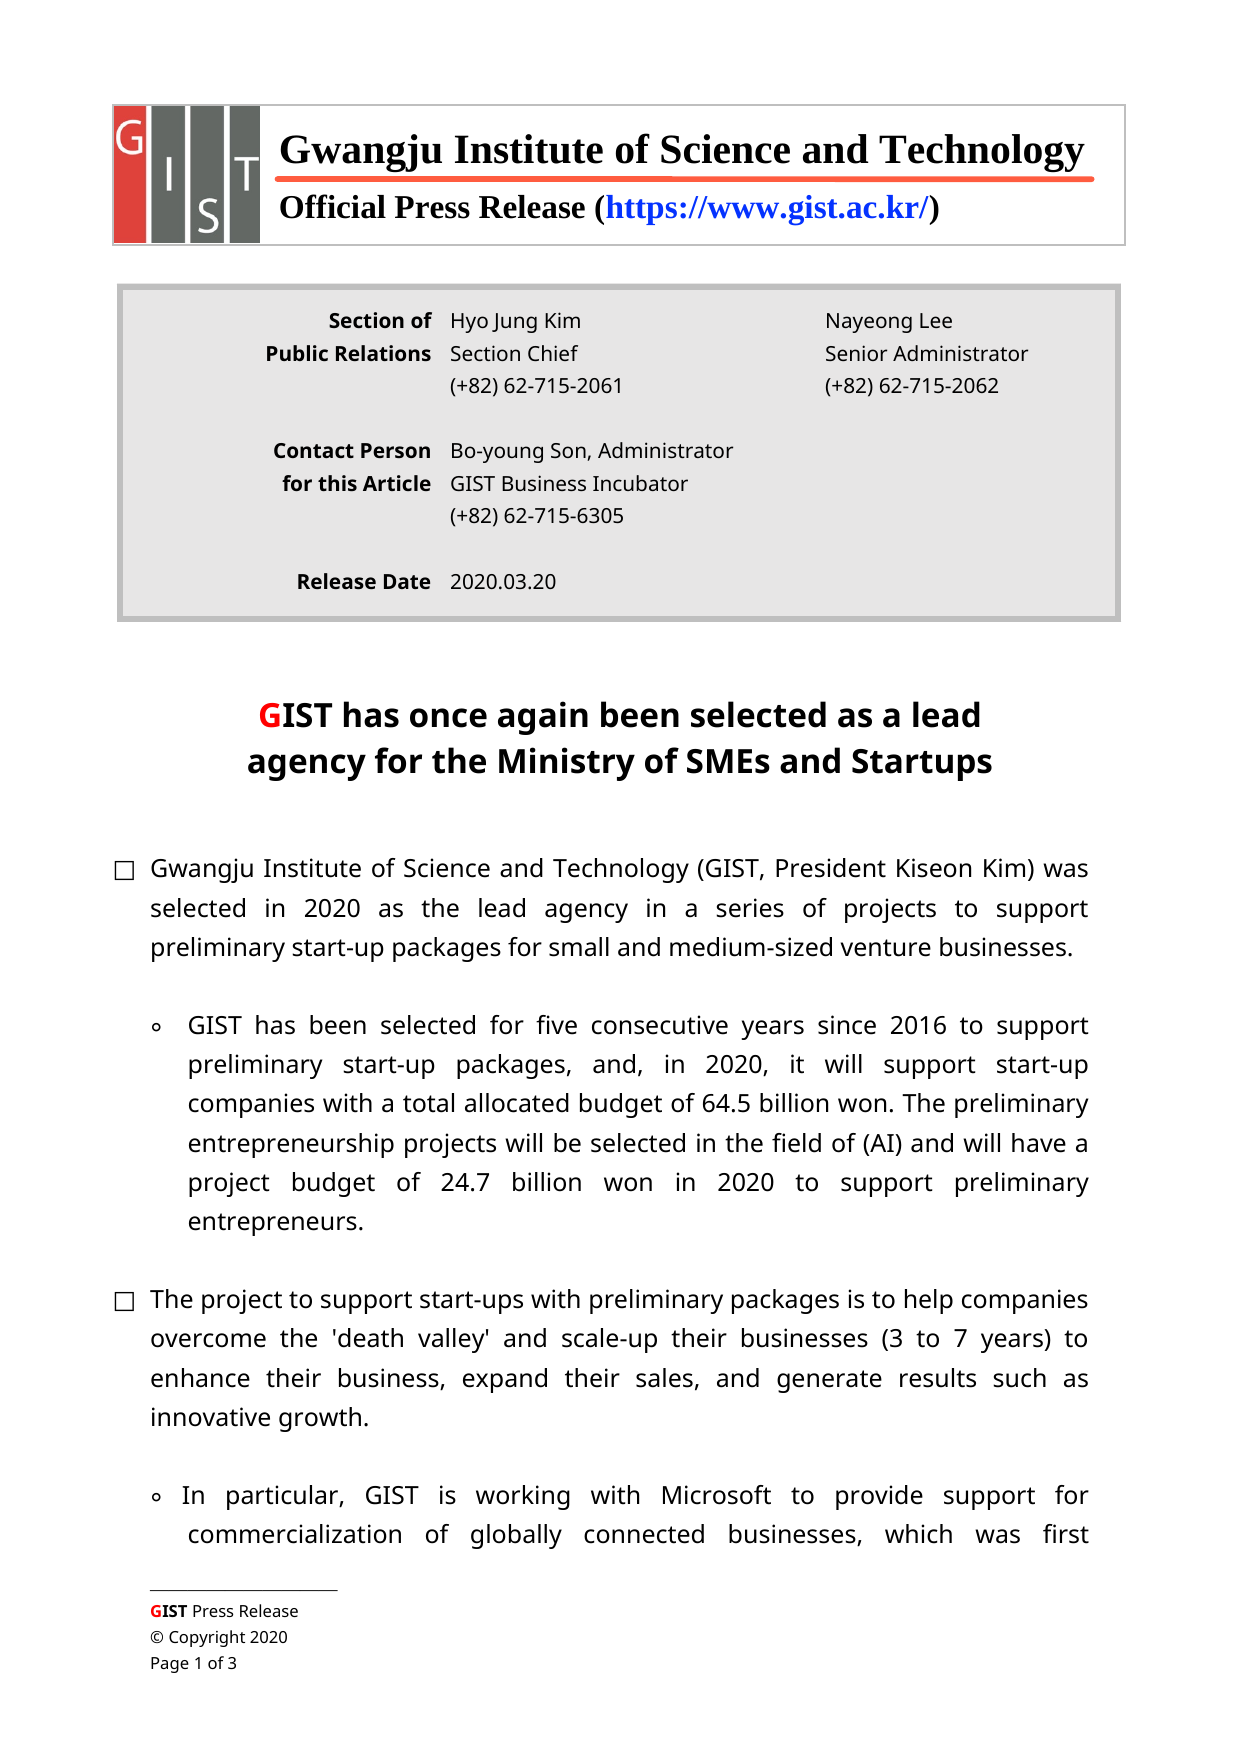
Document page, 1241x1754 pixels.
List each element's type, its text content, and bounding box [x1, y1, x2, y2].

text GIST has once again been selected as a lead [150, 692, 1090, 738]
text Contact Person Bo-young Son, Administrator [123, 428, 1115, 461]
text agency for the Ministry of SMEs and Startups [150, 738, 1090, 783]
text □ Gwangju Institute of Science and Technology (GIST, President Kiseon Kim) was selected in 2020 as the lead agency in a series of projects to support preliminary start-up packages for small and medium-sized venture businesses. [112, 851, 1090, 963]
text Public Relations Section Chief Senior Administrator [123, 330, 1115, 363]
text ∘ GIST has been selected for five consecutive years since 2016 to support preliminary start-up packages, and, in 2020, it will support start-up companies with a total allocated budget of 64.5 billion won. The preliminary entrepreneurship projects will be selected in the field of (AI) and will have a project budget of 24.7 billion won in 2020 to support preliminary entrepreneurs. [150, 1008, 1090, 1238]
text (+82) 62-715-2061 (+82) 62-715-2062 [123, 363, 1115, 396]
text Release Date 2020.03.20 [123, 558, 1115, 591]
text Official Press Release (https://www.gist.ac.kr/) [260, 188, 1090, 226]
text Section of Hyo Jung Kim Nayeong Lee [123, 298, 1115, 330]
text (+82) 62-715-6305 [123, 493, 1115, 526]
picture [114, 106, 260, 243]
text for this Article GIST Business Incubator [123, 461, 1115, 493]
text Gwangju Institute of Science and Technology [260, 124, 1090, 172]
text □ The project to support start-ups with preliminary packages is to help companies overcome the 'death valley' and scale-up their businesses (3 to 7 years) to enhance their business, expand their sales, and generate results such as innovative growth. [112, 1282, 1090, 1433]
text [150, 1478, 1090, 1551]
